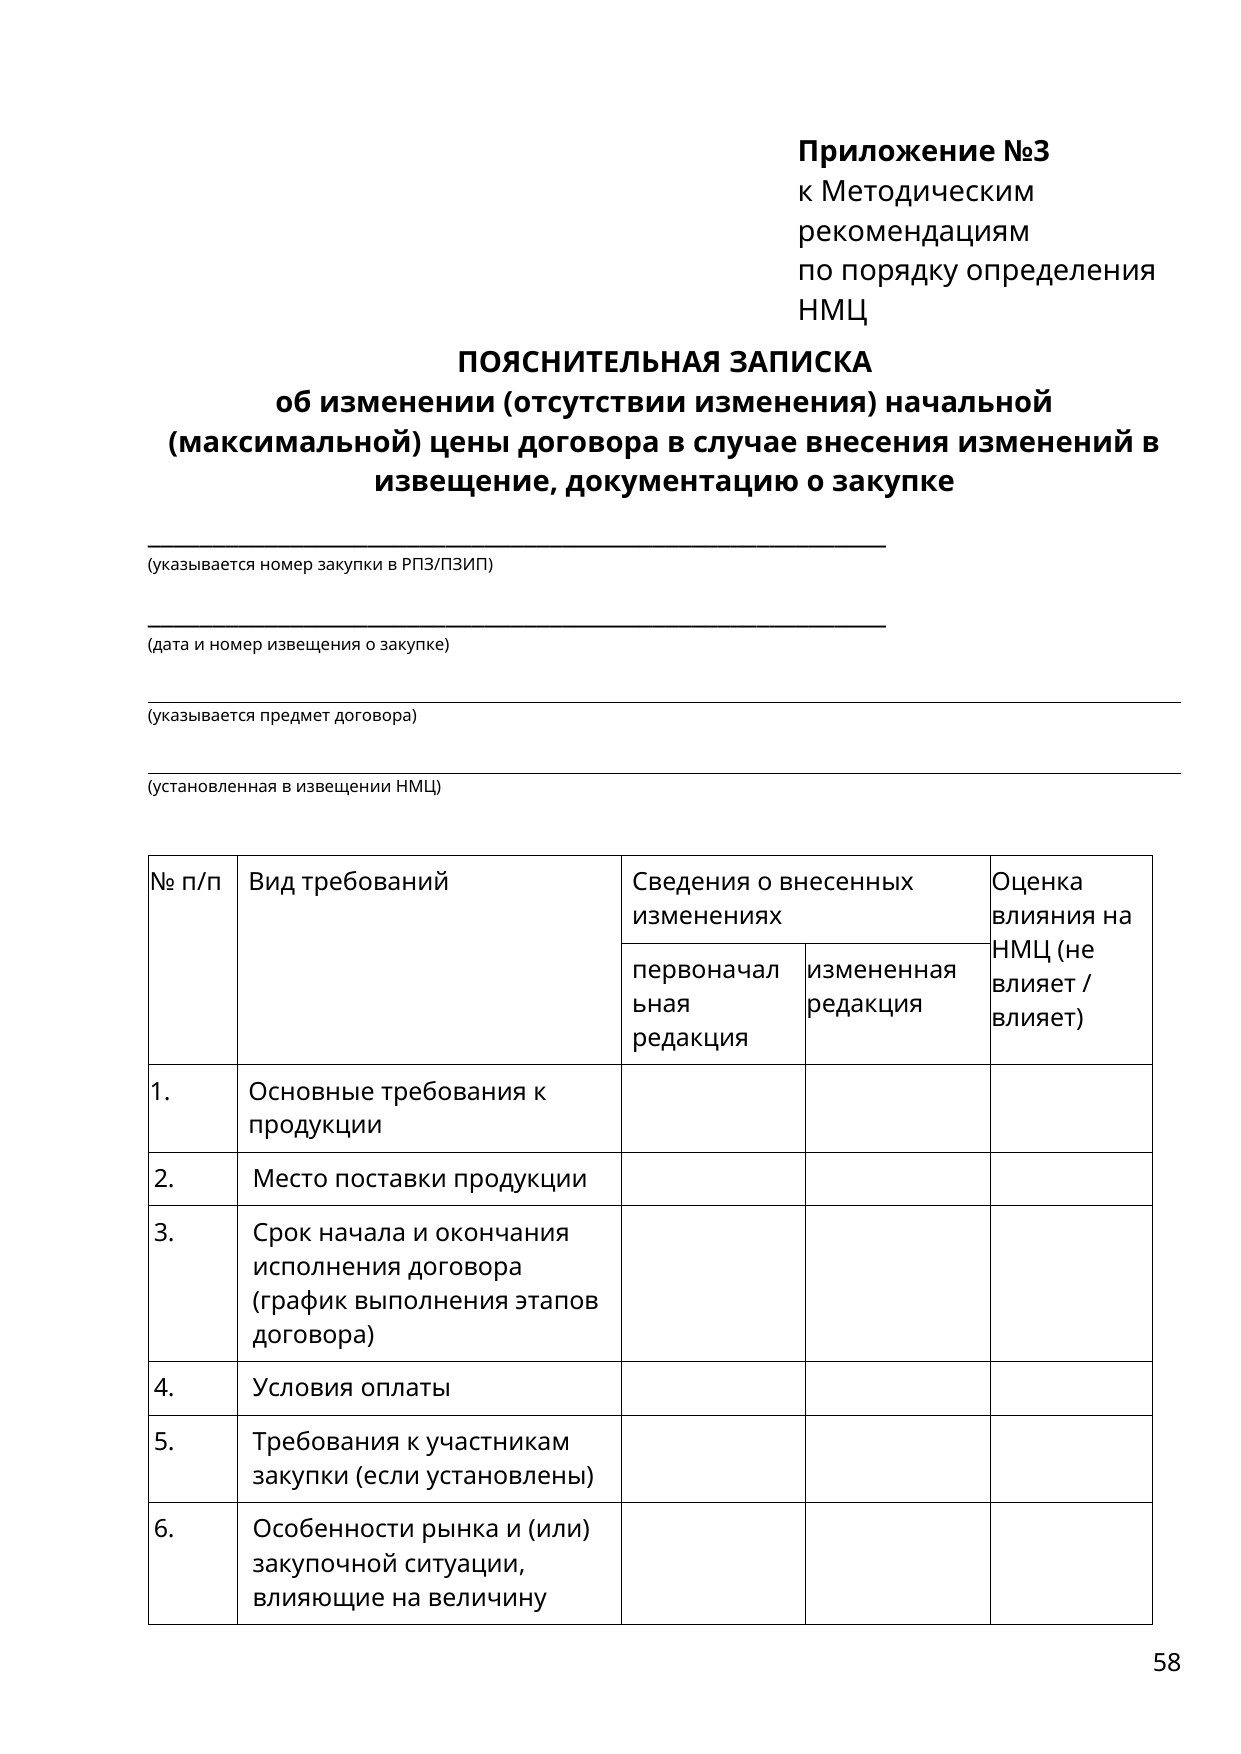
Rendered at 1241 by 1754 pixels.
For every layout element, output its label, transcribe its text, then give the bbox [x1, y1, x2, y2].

table_cell Условия оплаты [238, 1362, 621, 1415]
text Приложение №3 к Методическим рекомендациям по порядку определения НМЦ [797, 131, 1181, 329]
table_cell [806, 1503, 990, 1624]
table_cell Основные требования к продукции [238, 1065, 621, 1152]
table_cell [149, 1153, 237, 1205]
table_cell первоначальная редакция [622, 944, 805, 1064]
table_header Сведения о внесенных изменениях [622, 856, 990, 943]
table_cell [991, 1153, 1152, 1205]
table_cell [622, 1416, 805, 1502]
table_cell [806, 1065, 990, 1152]
table_cell [806, 1416, 990, 1502]
table_cell [149, 1503, 237, 1624]
table_cell [149, 1206, 237, 1361]
table_cell [622, 1153, 805, 1205]
table_cell [622, 1206, 805, 1361]
table_cell измененная редакция [806, 944, 990, 1064]
table_header Вид требований [238, 856, 621, 1064]
table_cell [806, 1362, 990, 1415]
table_cell [991, 1416, 1152, 1502]
table_cell Требования к участникам закупки (если установлены) [238, 1416, 621, 1502]
text (установленная в извещении НМЦ) [148, 774, 1181, 814]
table_cell [991, 1362, 1152, 1415]
table_cell [991, 1065, 1152, 1152]
table_cell [622, 1362, 805, 1415]
table_cell [149, 1065, 237, 1152]
text _________________________________________________________ [148, 592, 1181, 632]
table_cell [622, 1503, 805, 1624]
table_cell Место поставки продукции [238, 1153, 621, 1205]
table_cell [238, 1503, 621, 1624]
text (указывается предмет договора) [148, 703, 1181, 743]
text ПОЯСНИТЕЛЬНАЯ ЗАПИСКА [148, 342, 1181, 381]
table_cell [806, 1153, 990, 1205]
table_cell [991, 1503, 1152, 1624]
table_cell [622, 1065, 805, 1152]
table_cell Срок начала и окончания исполнения договора (график выполнения этапов договора) [238, 1206, 621, 1361]
text _________________________________________________________ [148, 513, 1181, 552]
table_cell [149, 1362, 237, 1415]
text об изменении (отсутствии изменения) начальной (максимальной) цены договора в случае внесения изменений в извещение, документацию о закупке [148, 381, 1181, 500]
text (дата и номер извещения о закупке) [148, 632, 1181, 672]
table_header № п/п [149, 856, 237, 1064]
table_header Оценка влияния на НМЦ (не влияет / влияет) [991, 856, 1152, 1064]
text (указывается номер закупки в РПЗ/ПЗИП) [148, 552, 1181, 592]
table_cell [991, 1206, 1152, 1361]
table_cell [806, 1206, 990, 1361]
table_cell [149, 1416, 237, 1502]
